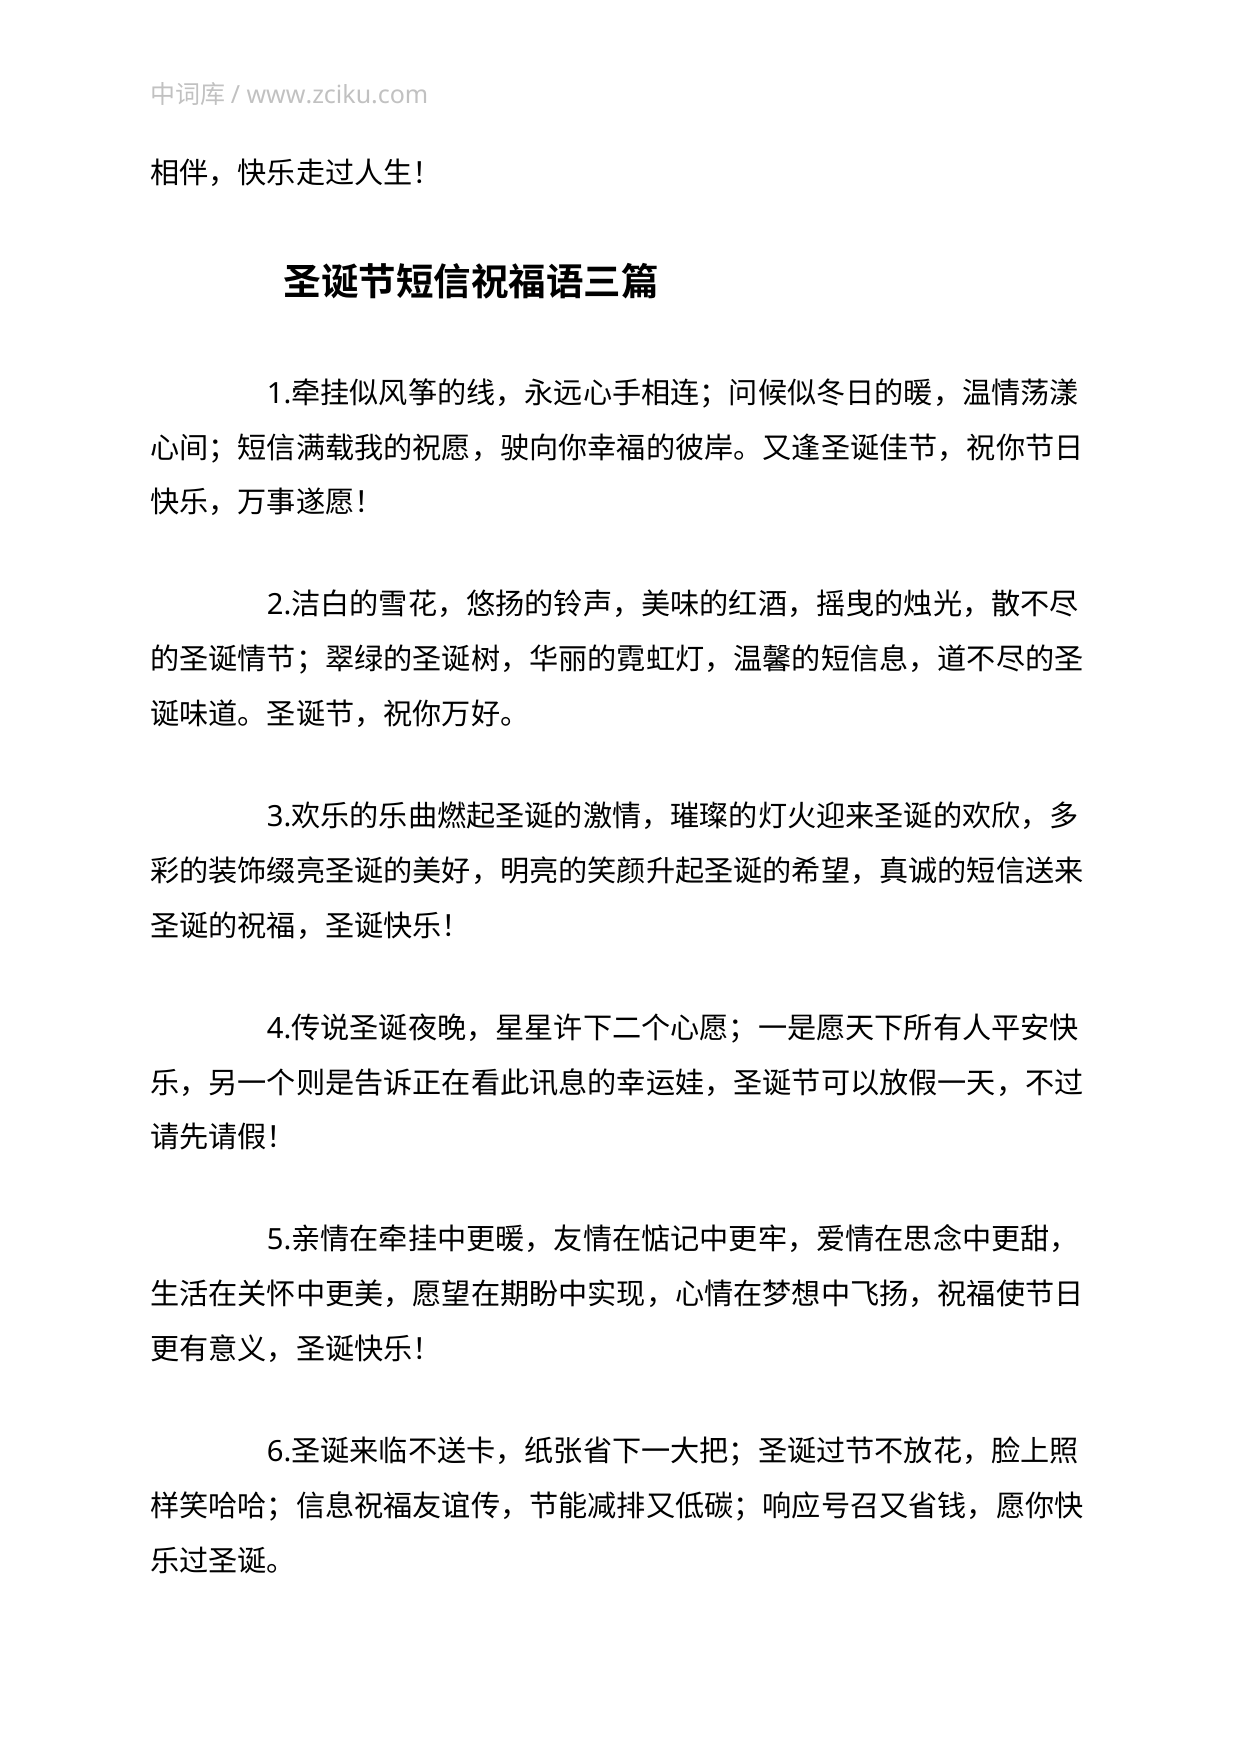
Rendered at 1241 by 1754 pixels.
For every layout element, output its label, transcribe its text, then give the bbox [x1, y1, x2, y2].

text 6.圣诞来临不送卡，纸张省下一大把；圣诞过节不放花，脸上照样笑哈哈；信息祝福友谊传，节能减排又低碳；响应号召又省钱，愿你快乐过圣诞。 [150, 1427, 1090, 1580]
text 5.亲情在牵挂中更暖，友情在惦记中更牢，爱情在思念中更甜，生活在关怀中更美，愿望在期盼中实现，心情在梦想中飞扬，祝福使节日更有意义，圣诞快乐！ [150, 1216, 1090, 1368]
text 4.传说圣诞夜晚，星星许下二个心愿；一是愿天下所有人平安快乐，另一个则是告诉正在看此讯息的幸运娃，圣诞节可以放假一天，不过请先请假！ [150, 1004, 1090, 1156]
text 1.牵挂似风筝的线，永远心手相连；问候似冬日的暖，温情荡漾心间；短信满载我的祝愿，驶向你幸福的彼岸。又逢圣诞佳节，祝你节日快乐，万事遂愿！ [150, 369, 1090, 521]
text 3.欢乐的乐曲燃起圣诞的激情，璀璨的灯火迎来圣诞的欢欣，多彩的装饰缀亮圣诞的美好，明亮的笑颜升起圣诞的希望，真诚的短信送来圣诞的祝福，圣诞快乐！ [150, 792, 1090, 945]
text 圣诞节短信祝福语三篇 [150, 252, 1090, 306]
text 2.洁白的雪花，悠扬的铃声，美味的红酒，摇曳的烛光，散不尽的圣诞情节；翠绿的圣诞树，华丽的霓虹灯，温馨的短信息，道不尽的圣诞味道。圣诞节，祝你万好。 [150, 581, 1090, 733]
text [150, 150, 1090, 192]
